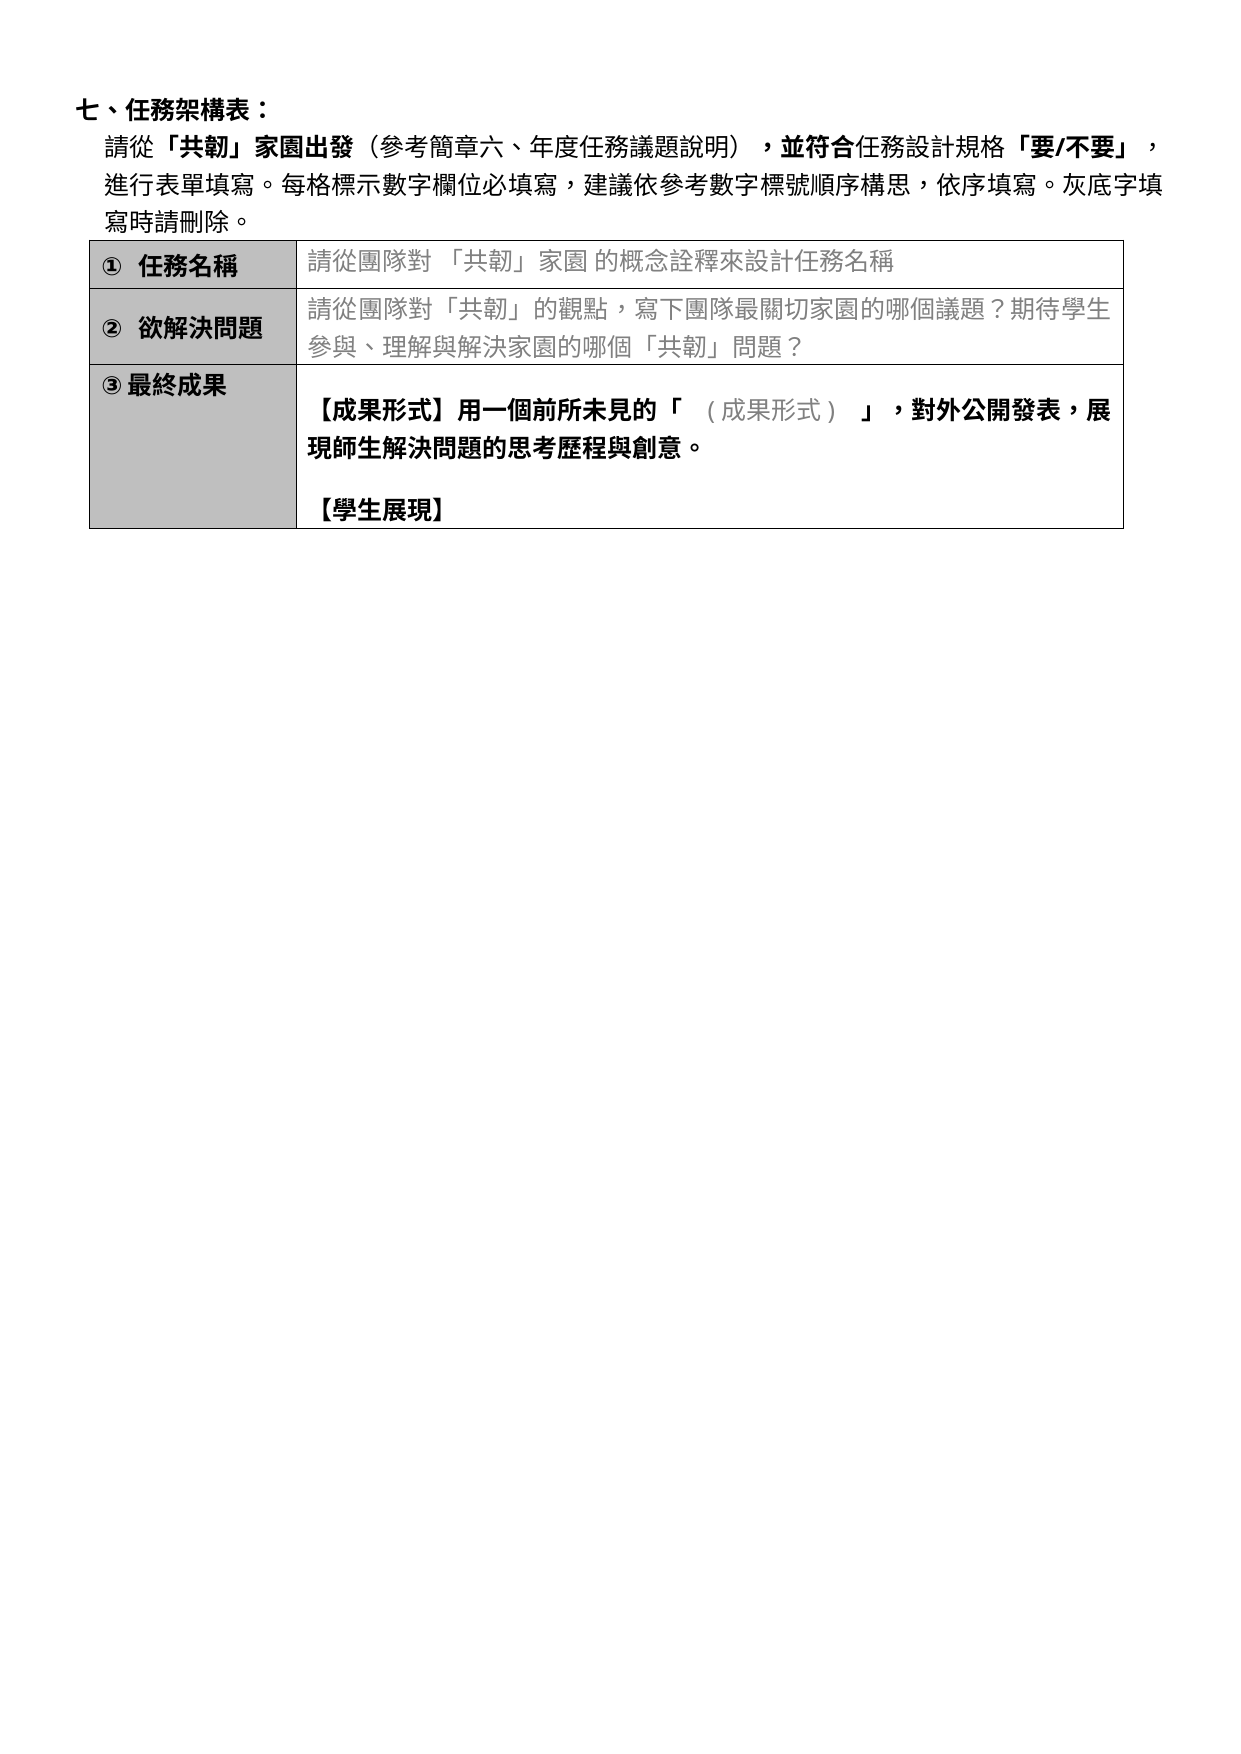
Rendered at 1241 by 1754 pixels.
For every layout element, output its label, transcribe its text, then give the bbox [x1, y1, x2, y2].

table_cell 【成果形式】用一個前所未見的「 ( 成果形式 ) 」，對外公開發表，展現師生解決問題的思考歷程與創意。 【學生展現】 在本次任務，學生將被賦予為「( 哪些領域專家？)身分」(學生身分將多元，不會僅聚焦某個領域的專家 )，學生將共同組成參與任務專案的團隊，齊心合作解決問題。 期待學生所組成的任務專案團隊完成任務後，各自展現哪些能力？ [297, 365, 1123, 528]
table_header 任務名稱 [90, 241, 296, 288]
table_cell ③最終成果 [90, 365, 296, 528]
table_cell 欲解決問題 [90, 289, 296, 364]
text 請從「共韌」家園出發（參考簡章六、年度任務議題說明），並符合任務設計規格「要/不要」，進行表單填寫。每格標示數字欄位必填寫，建議依參考數字標號順序構思，依序填寫。灰底字填寫時請刪除。 [104, 127, 1165, 239]
table_cell 請從團隊對「共韌」的觀點，寫下團隊最關切家園的哪個議題？期待學生參與、理解與解決家園的哪個「共韌」問題？ [297, 289, 1123, 364]
table_header 請從團隊對 「共韌」家園 的概念詮釋來設計任務名稱 [297, 241, 1123, 288]
text 七、任務架構表： [75, 89, 1123, 127]
